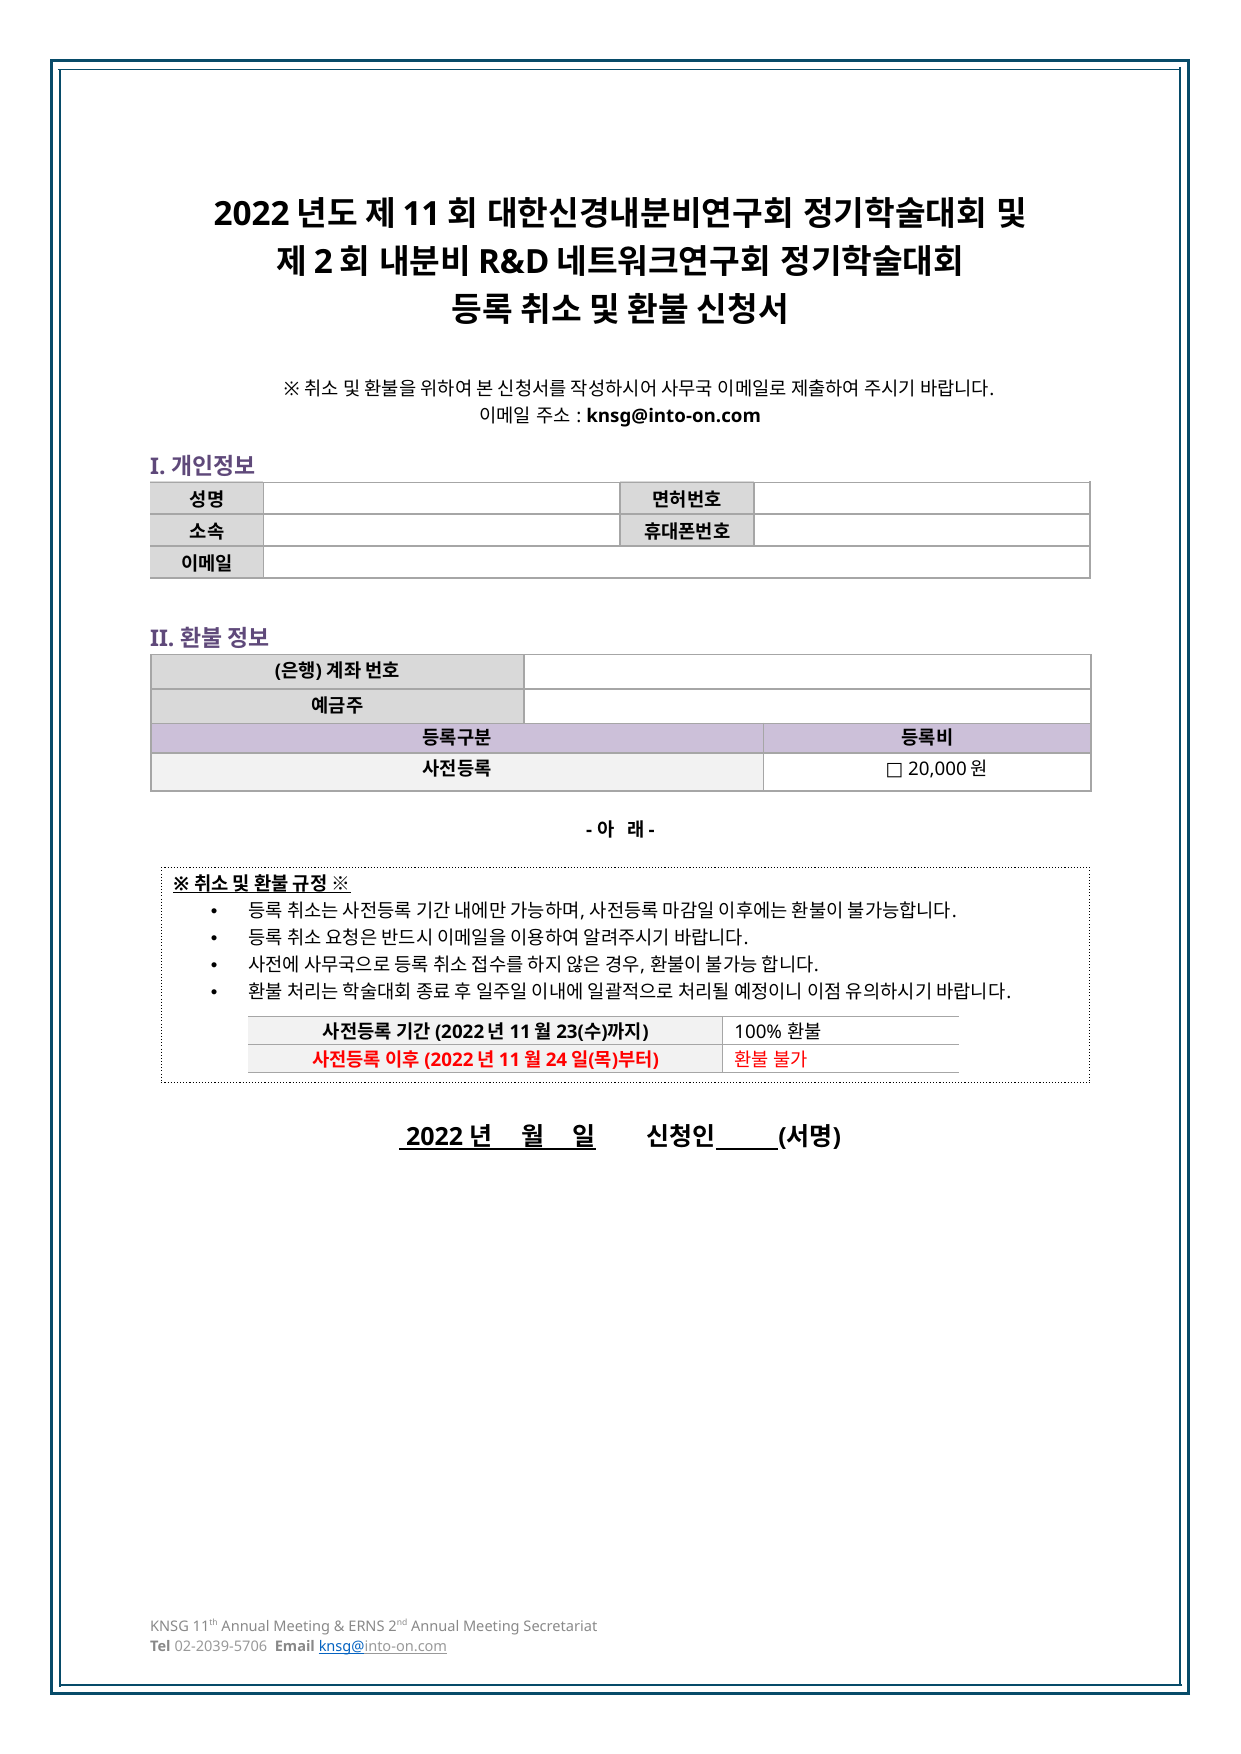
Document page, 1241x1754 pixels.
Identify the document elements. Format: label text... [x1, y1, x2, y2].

text ※ 취소 및 환불을 위하여 본 신청서를 작성하시어 사무국 이메일로 제출하여 주시기 바랍니다. [150, 374, 1090, 401]
table_cell 등록비 [764, 724, 1090, 752]
table_cell 소속 [150, 515, 263, 545]
table_cell 예금주 [152, 690, 523, 723]
table_header [264, 483, 619, 513]
table_cell 이메일 [150, 547, 263, 577]
text - 아 래 - [150, 814, 1090, 842]
table_cell [525, 690, 1090, 723]
table_header ※ 취소 및 환불 규정 ※ 등록 취소는 사전등록 기간 내에만 가능하며, 사전등록 마감일 이후에는 환불이 불가능합니다. 등록 취소 요청은 반드시 이메일을 이용하여 알려주시기 바랍니다. 사전에 사무국으로 등록 취소 접수를 하지 않은 경우, 환불이 불가능 합니다. 환불 처리는 학술대회 종료 후 일주일 이내에 일괄적으로 처리될 예정이니 이점 유의하시기 바랍니다. [162, 867, 1090, 1073]
table_header [525, 655, 1090, 688]
table_cell 휴대폰번호 [621, 515, 753, 545]
text 제2회 내분비R&D네트워크연구회 정기학술대회 [150, 235, 1090, 283]
table_cell [162, 1073, 1090, 1082]
text 이메일 주소 : knsg@into-on.com [150, 401, 1090, 428]
table_cell 사전등록 [152, 754, 763, 790]
table_header 성명 [150, 483, 263, 513]
table_cell [264, 547, 1089, 577]
table_cell 등록구분 [152, 724, 763, 752]
text 등록 취소 및 환불 신청서 [150, 283, 1090, 331]
text I. 개인정보 [150, 448, 1090, 481]
table_cell [755, 515, 1089, 545]
table_cell [264, 515, 619, 545]
text 2022 년 월 일 신청인 (서명) [150, 1117, 1090, 1153]
text 2022년도 제11회 대한신경내분비연구회 정기학술대회 및 [150, 186, 1090, 235]
table_header [755, 483, 1089, 513]
text II. 환불 정보 [150, 620, 1090, 654]
table_header 면허번호 [621, 483, 753, 513]
table_header (은행) 계좌 번호 [152, 655, 523, 688]
table_cell □ 20,000원 [764, 754, 1090, 790]
